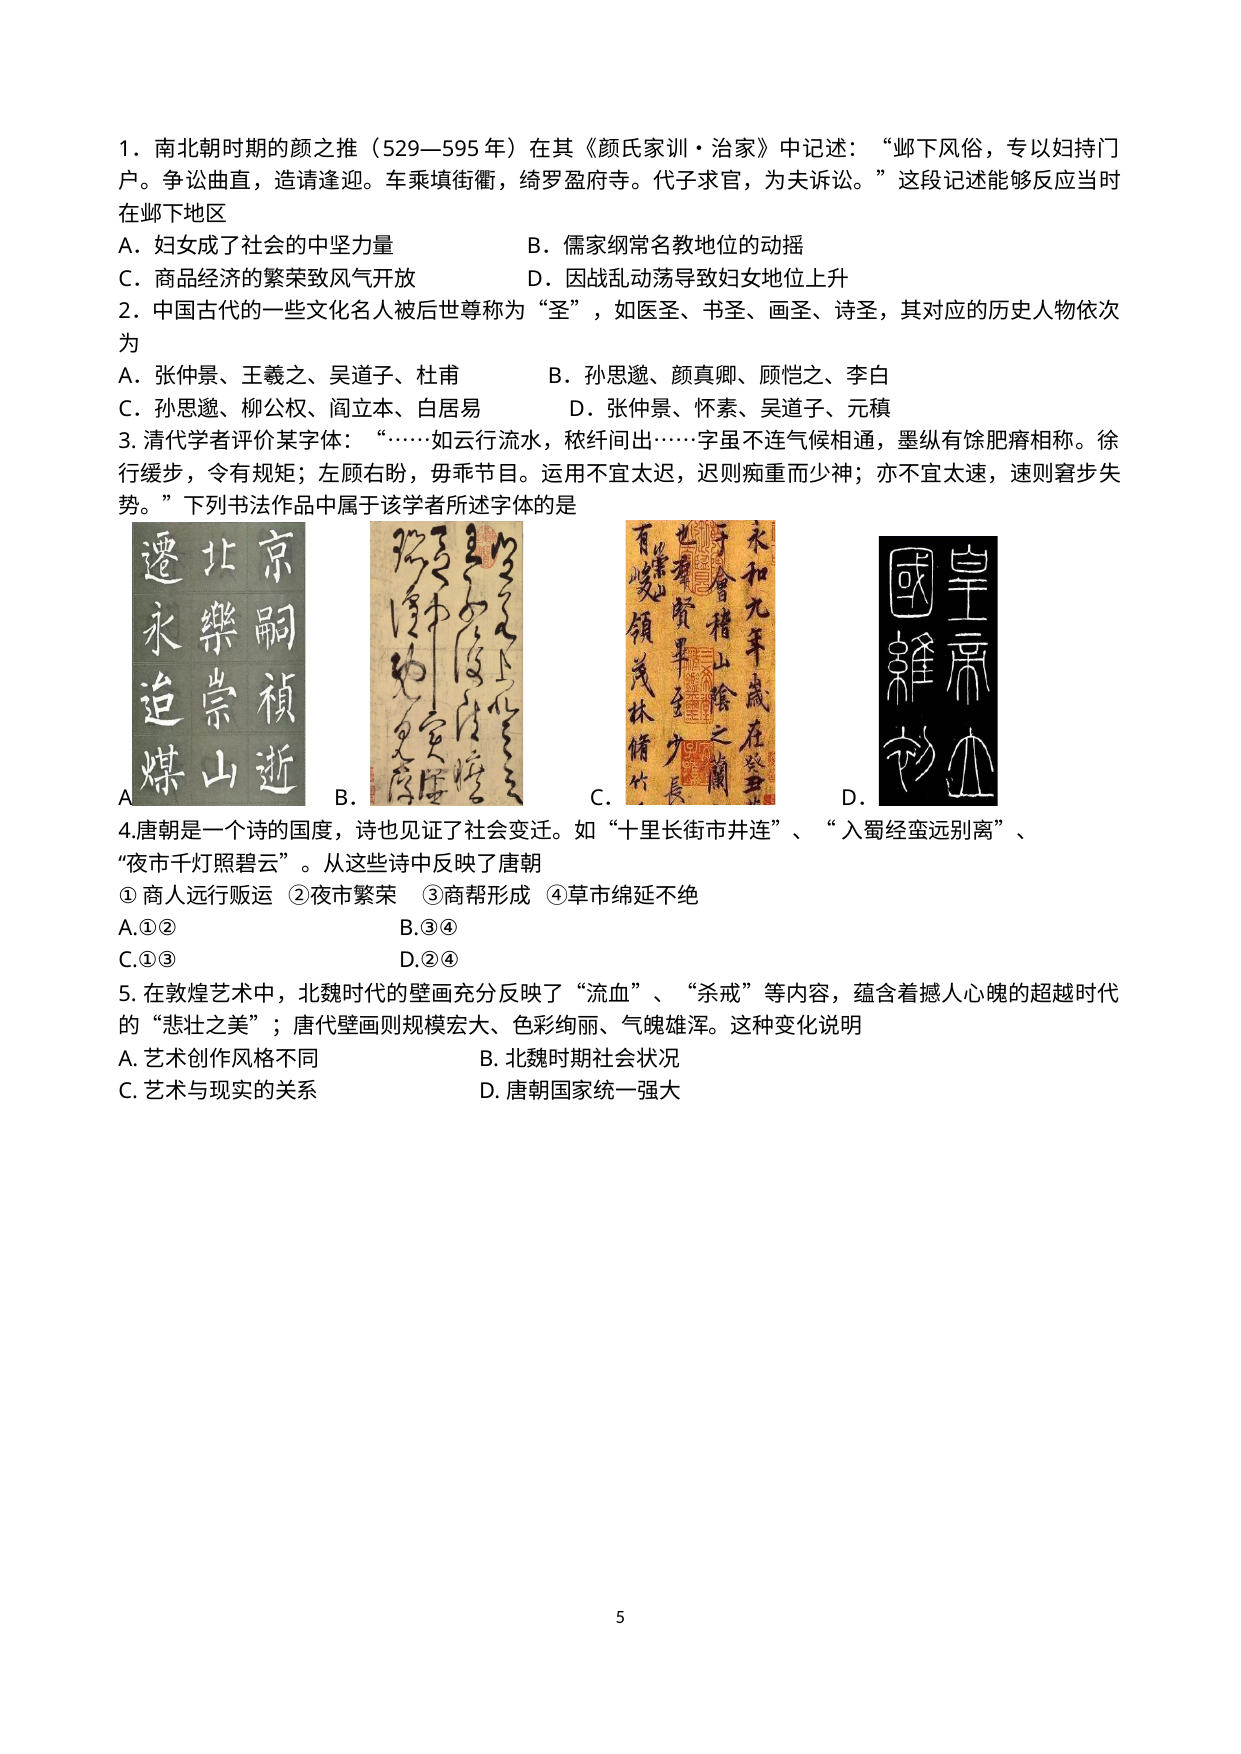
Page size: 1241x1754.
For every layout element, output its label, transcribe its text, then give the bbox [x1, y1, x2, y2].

text 4.唐朝是一个诗的国度，诗也见证了社会变迁。如“十里长街市井连”、“ 入蜀经蛮远别离”、 [118, 813, 1122, 845]
text 3. 清代学者评价某字体：“……如云行流水，秾纤间出……字虽不连气候相通，墨纵有馀肥瘠相称。徐行缓步，令有规矩；左顾右盼，毋乖节目。运用不宜太迟，迟则痴重而少神；亦不宜太速，速则窘步失势。”下列书法作品中属于该学者所述字体的是 [118, 423, 1122, 520]
picture [878, 536, 998, 806]
text C．孙思邈、柳公权、阎立本、白居易 D．张仲景、怀素、吴道子、元稹 [118, 390, 1122, 423]
picture [625, 520, 776, 806]
text C. 艺术与现实的关系 D. 唐朝国家统一强大 [118, 1073, 1122, 1105]
picture [132, 522, 306, 806]
text A．张仲景、王羲之、吴道子、杜甫 B．孙思邈、颜真卿、顾恺之、李白 [118, 358, 1122, 390]
text C.①③ D.②④ [118, 943, 1122, 975]
text A. 艺术创作风格不同 B. 北魏时期社会状况 [118, 1040, 1122, 1073]
text A.①② B.③④ [118, 910, 1122, 943]
text ①商人远行贩运 ②夜市繁荣 ③商帮形成 ④草市绵延不绝 [118, 878, 1122, 910]
text 5. 在敦煌艺术中，北魏时代的壁画充分反映了“流血”、“杀戒”等内容，蕴含着撼人心魄的超越时代的“悲壮之美”；唐代壁画则规模宏大、色彩绚丽、气魄雄浑。这种变化说明 [118, 975, 1122, 1040]
text C．商品经济的繁荣致风气开放 D．因战乱动荡导致妇女地位上升 [118, 260, 1122, 293]
picture [370, 521, 524, 806]
text 1．南北朝时期的颜之推（529—595年）在其《颜氏家训•治家》中记述：“邺下风俗，专以妇持门户。争讼曲直，造请逢迎。车乘填街衢，绮罗盈府寺。代子求官，为夫诉讼。”这段记述能够反应当时在邺下地区 [118, 130, 1122, 228]
text 2．中国古代的一些文化名人被后世尊称为“圣”，如医圣、书圣、画圣、诗圣，其对应的历史人物依次为 [118, 293, 1122, 358]
text A．妇女成了社会的中坚力量 B．儒家纲常名教地位的动摇 [118, 228, 1122, 260]
text “夜市千灯照碧云”。从这些诗中反映了唐朝 [118, 845, 1122, 878]
